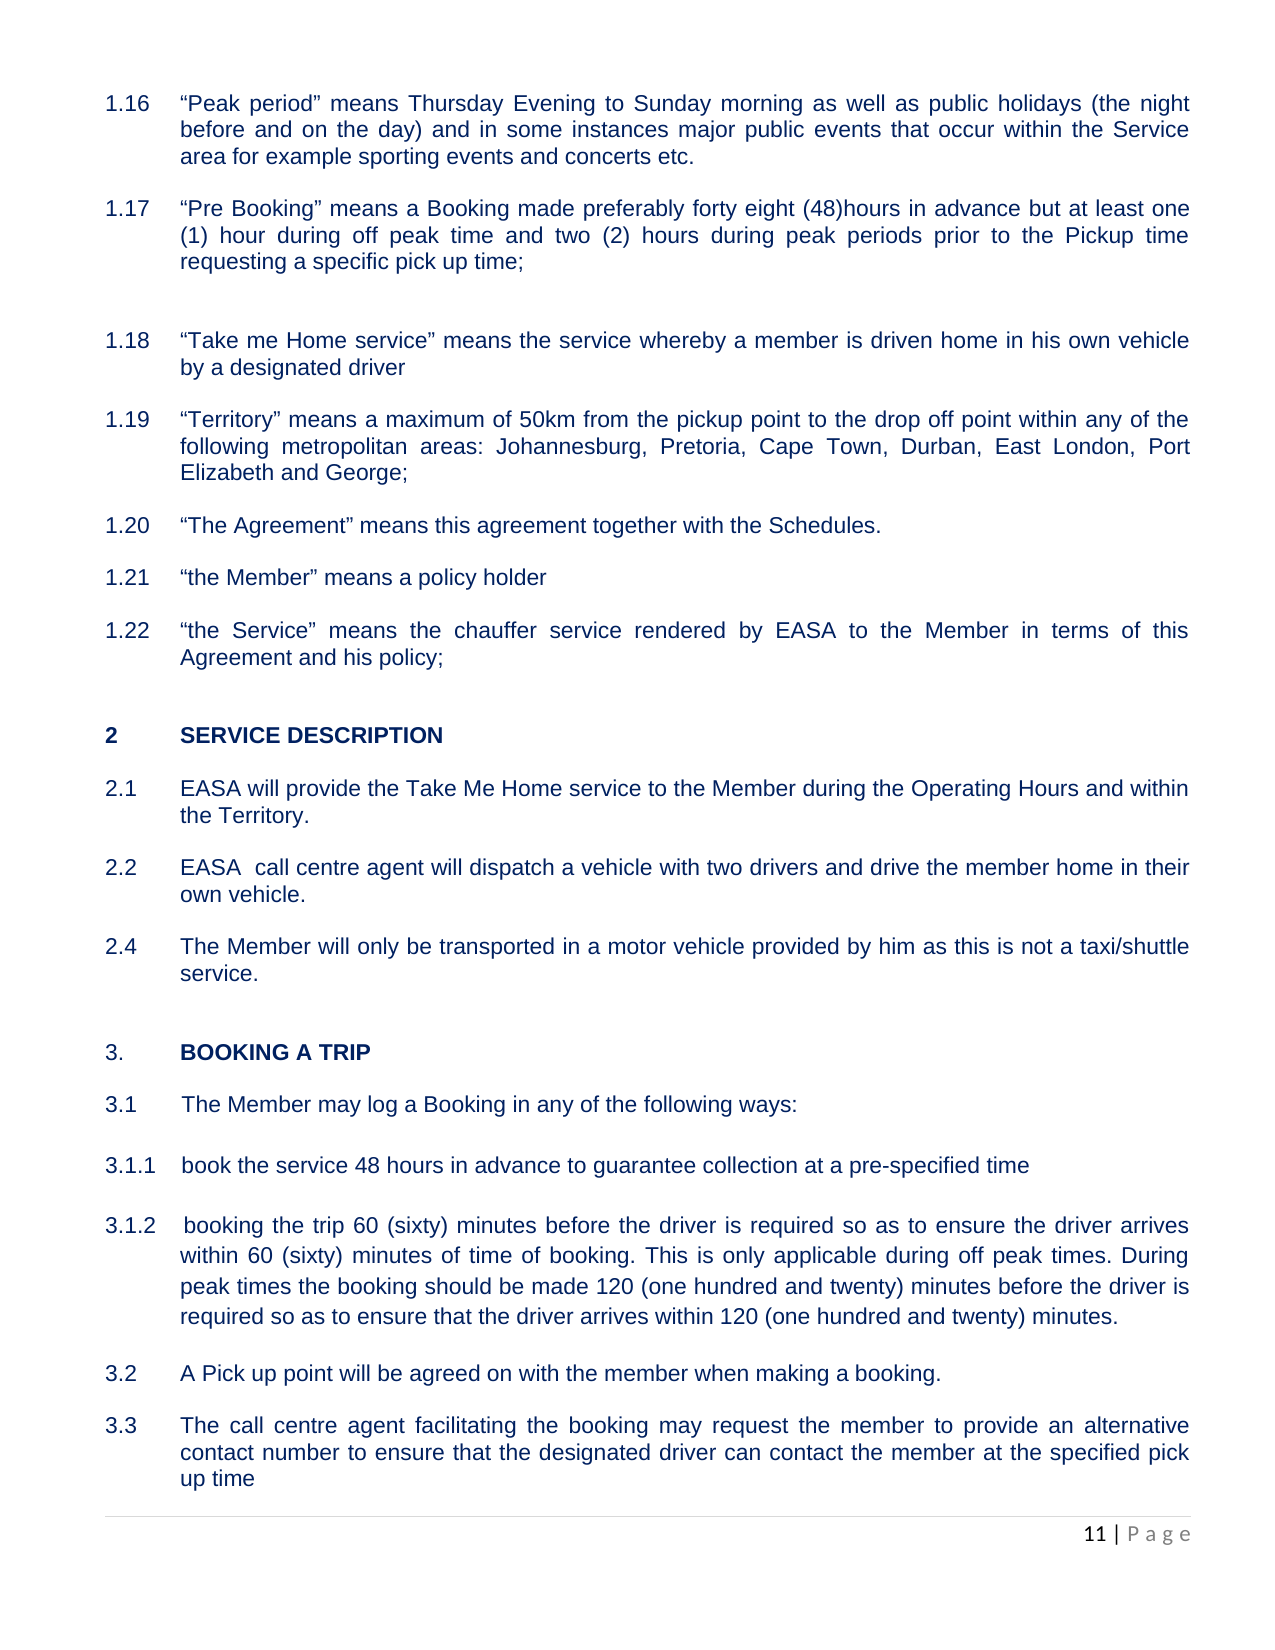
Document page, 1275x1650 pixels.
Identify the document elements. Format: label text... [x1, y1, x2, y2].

text 3. BOOKING A TRIP [105, 1039, 1191, 1065]
text 3.3 The call centre agent facilitating the booking may request the member to provide an alternative contact number to ensure that the designated driver can contact the member at the specified pick up time [105, 1412, 1191, 1491]
text 3.2 A Pick up point will be agreed on with the member when making a booking. [105, 1359, 1191, 1386]
text 3.1.2 booking the trip 60 (sixty) minutes before the driver is required so as to ensure the driver arrives within 60 (sixty) minutes of time of booking. This is only applicable during off peak times. During peak times the booking should be made 120 (one hundred and twenty) minutes before the driver is required so as to ensure that the driver arrives within 120 (one hundred and twenty) minutes. [105, 1212, 1191, 1329]
text 1.16 “Peak period” means Thursday Evening to Sunday morning as well as public holidays (the night before and on the day) and in some instances major public events that occur within the Service area for example sporting events and concerts etc. [105, 90, 1191, 169]
text 2 SERVICE DESCRIPTION [105, 722, 1191, 749]
text 1.22 “the Service” means the chauffer service rendered by EASA to the Member in terms of this Agreement and his policy; [105, 617, 1191, 670]
text 1.18 “Take me Home service” means the service whereby a member is driven home in his own vehicle by a designated driver [105, 327, 1191, 380]
text 1.19 “Territory” means a maximum of 50km from the pickup point to the drop off point within any of the following metropolitan areas: Johannesburg, Pretoria, Cape Town, Durban, East London, Port Elizabeth and George; [105, 406, 1191, 485]
text 2.4 The Member will only be transported in a motor vehicle provided by him as this is not a taxi/shuttle service. [105, 933, 1191, 986]
text 1.21 “the Member” means a policy holder [105, 564, 1191, 591]
text 1.20 “The Agreement” means this agreement together with the Schedules. [105, 512, 1191, 538]
text 1.17 “Pre Booking” means a Booking made preferably forty eight (48)hours in advance but at least one (1) hour during off peak time and two (2) hours during peak periods prior to the Pickup time requesting a specific pick up time; [105, 195, 1191, 274]
text 2.2 EASA call centre agent will dispatch a vehicle with two drivers and drive the member home in their own vehicle. [105, 854, 1191, 907]
text 2.1 EASA will provide the Take Me Home service to the Member during the Operating Hours and within the Territory. [105, 775, 1191, 828]
text 3.1 The Member may log a Booking in any of the following ways: [105, 1091, 1191, 1118]
text 3.1.1 book the service 48 hours in advance to guarantee collection at a pre-specified time [105, 1152, 1191, 1178]
